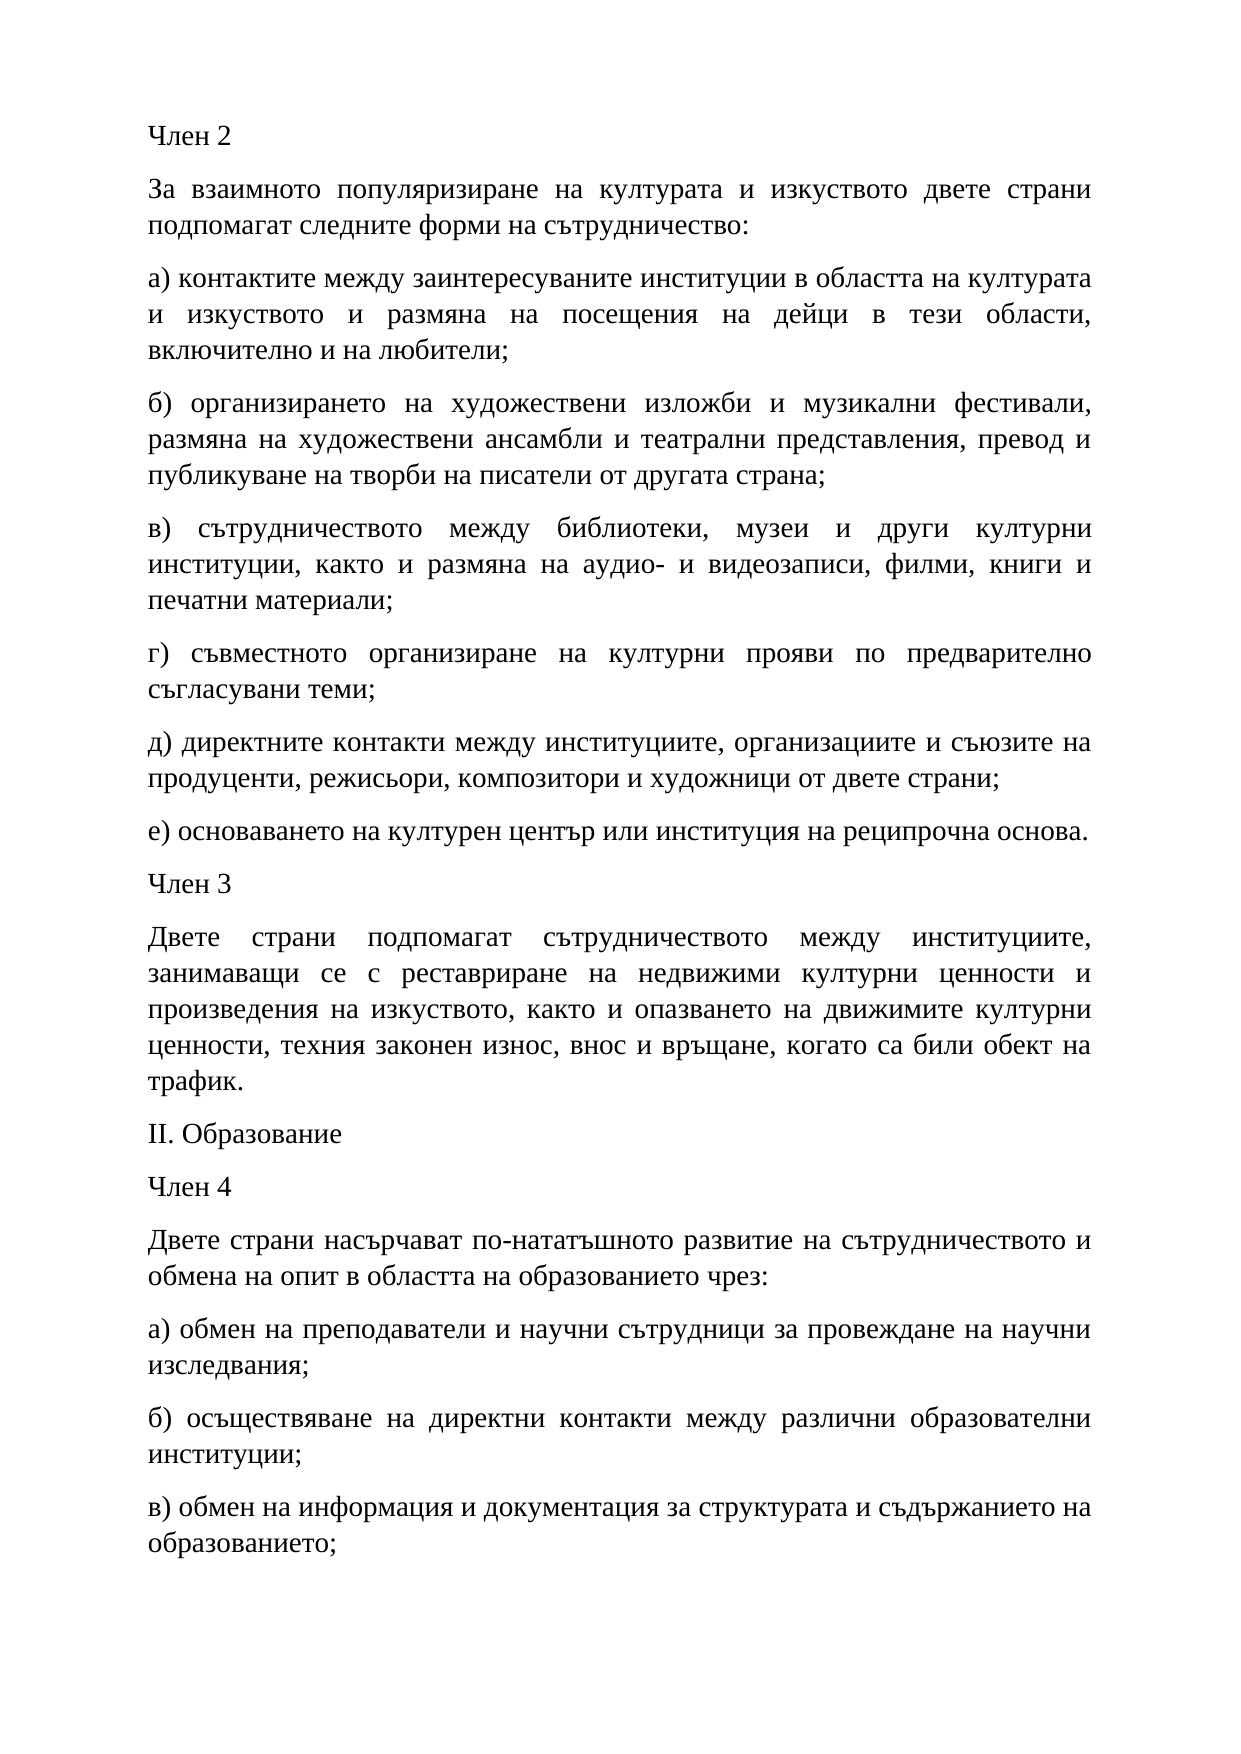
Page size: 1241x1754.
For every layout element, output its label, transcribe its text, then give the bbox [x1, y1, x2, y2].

text г) съвместното организиране на културни прояви по предварително съгласувани теми; [148, 635, 1092, 705]
text в) сътрудничеството между библиотеки, музеи и други културни институции, както и размяна на аудио- и видеозаписи, филми, книги и печатни материали; [148, 510, 1092, 616]
text б) организирането на художествени изложби и музикални фестивали, размяна на художествени ансамбли и театрални представления, превод и публикуване на творби на писатели от другата страна; [148, 385, 1092, 491]
text Двете страни подпомагат сътрудничеството между институциите, занимаващи се с реставриране на недвижими културни ценности и произведения на изкуството, както и опазването на движимите културни ценности, техния законен износ, внос и връщане, когато са били обект на трафик. [148, 919, 1092, 1097]
text Двете страни насърчават по-нататъшното развитие на сътрудничеството и обмена на опит в областта на образованието чрез: [148, 1222, 1092, 1291]
text II. Образование [148, 1116, 1092, 1150]
text б) осъществяване на директни контакти между различни образователни институции; [148, 1400, 1092, 1469]
text Член 3 [148, 866, 1092, 899]
text а) контактите между заинтересуваните институции в областта на културата и изкуството и размяна на посещения на дейци в тези области, включително и на любители; [148, 260, 1092, 366]
text Член 4 [148, 1169, 1092, 1202]
text За взаимното популяризиране на културата и изкуството двете страни подпомагат следните форми на сътрудничество: [148, 171, 1092, 241]
text Член 2 [148, 118, 1092, 152]
text е) основаването на културен център или институция на реципрочна основа. [148, 813, 1092, 847]
text д) директните контакти между институциите, организациите и съюзите на продуценти, режисьори, композитори и художници от двете страни; [148, 724, 1092, 794]
text а) обмен на преподаватели и научни сътрудници за провеждане на научни изследвания; [148, 1311, 1092, 1380]
text в) обмен на информация и документация за структурата и съдържанието на образованието; [148, 1489, 1092, 1558]
